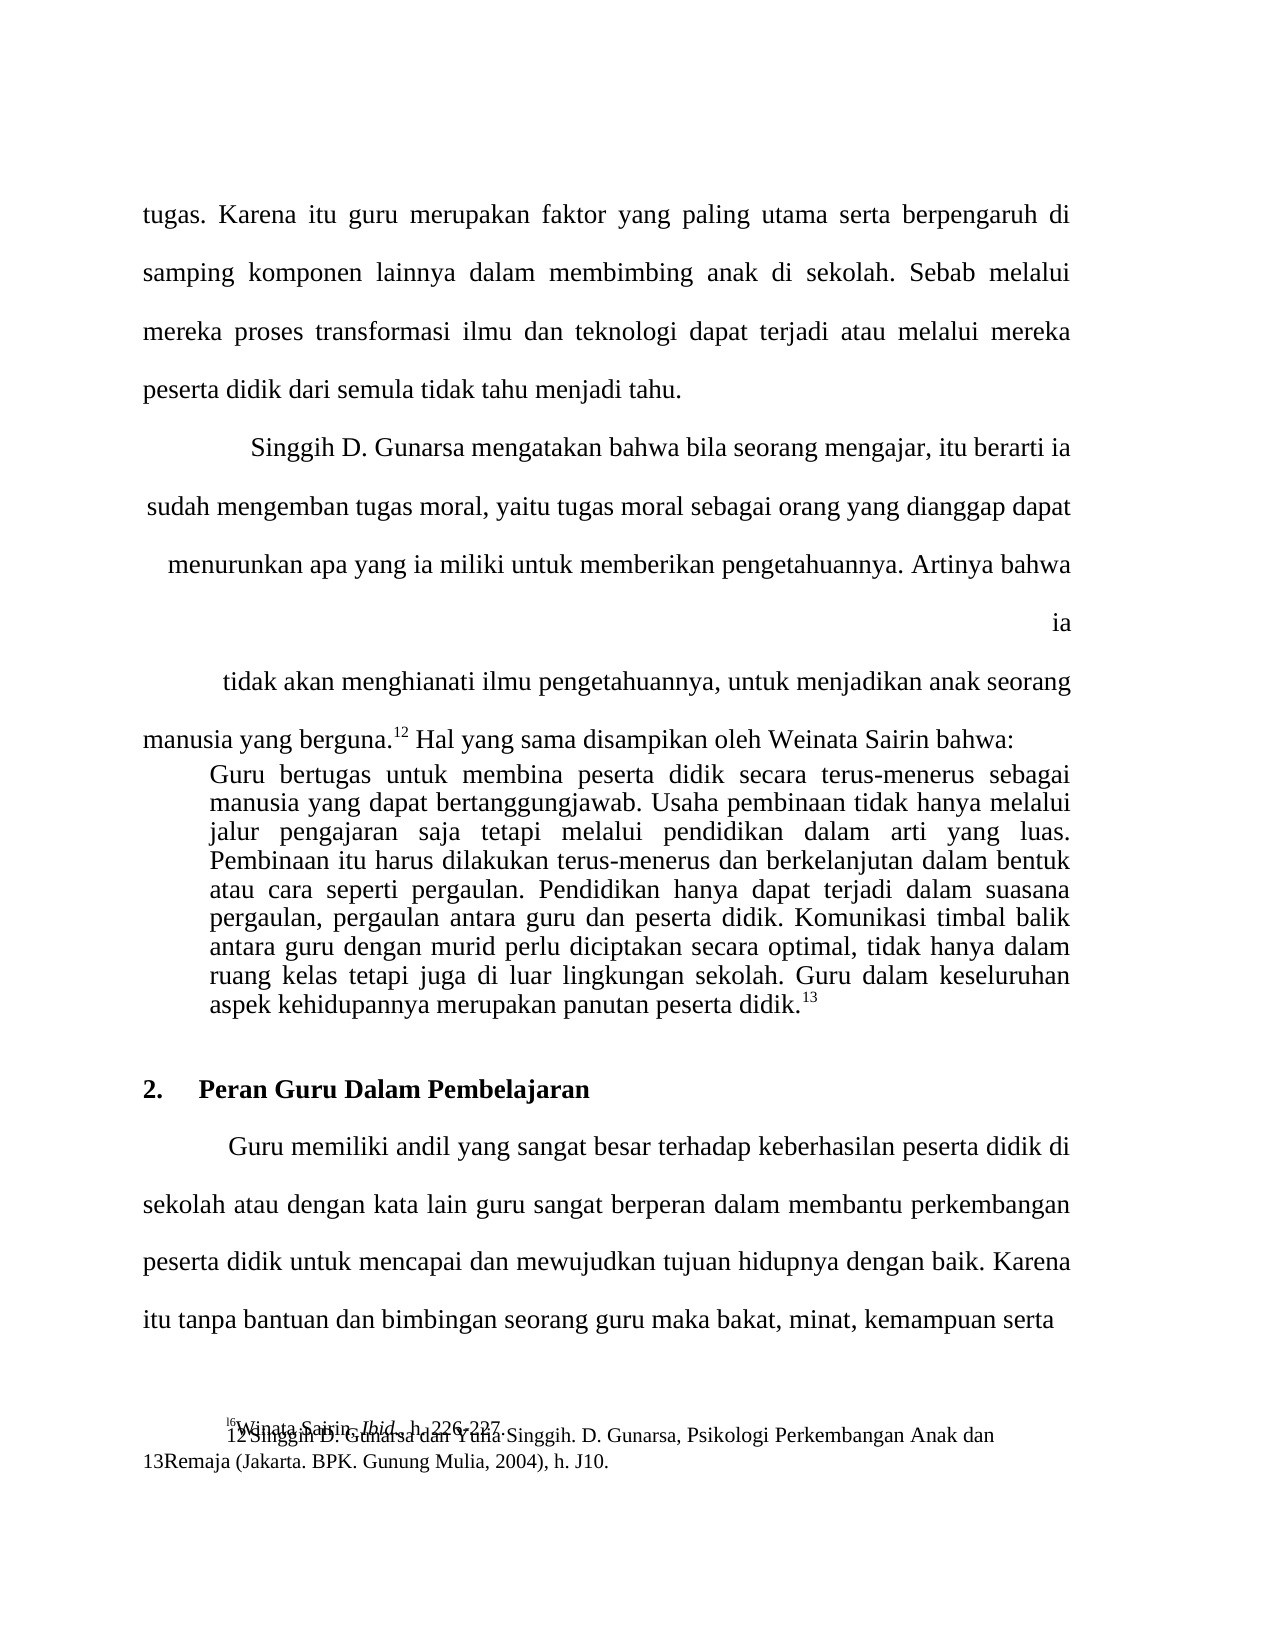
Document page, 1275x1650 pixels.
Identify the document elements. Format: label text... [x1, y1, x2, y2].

text Guru bertugas untuk membina peserta didik secara terus-menerus sebagai manusia yang dapat bertanggungjawab. Usaha pembinaan tidak hanya melalui jalur pengajaran saja tetapi melalui pendidikan dalam arti yang luas. Pembinaan itu harus dilakukan terus-menerus dan berkelanjutan dalam bentuk atau cara seperti pergaulan. Pendidikan hanya dapat terjadi dalam suasana pergaulan, pergaulan antara guru dan peserta didik. Komunikasi timbal balik antara guru dengan murid perlu diciptakan secara optimal, tidak hanya dalam ruang kelas tetapi juga di luar lingkungan sekolah. Guru dalam keseluruhan aspek kehidupannya merupakan panutan peserta didik. [209, 760, 1071, 1019]
text tidak akan menghianati ilmu pengetahuannya, untuk menjadikan anak seorang [143, 643, 1071, 702]
text manusia yang berguna. Hal yang sama disampikan oleh Weinata Sairin bahwa: [143, 702, 1071, 760]
list Peran Guru Dalam Pembelajaran [143, 1052, 1071, 1109]
text Guru memiliki andil yang sangat besar terhadap keberhasilan peserta didik di sekolah atau dengan kata lain guru sangat berperan dalam membantu perkembangan peserta didik untuk mencapai dan mewujudkan tujuan hidupnya dengan baik. Karena itu tanpa bantuan dan bimbingan seorang guru maka bakat, minat, kemampuan serta [143, 1109, 1071, 1339]
text Singgih D. Gunarsa mengatakan bahwa bila seorang mengajar, itu berarti ia [143, 410, 1071, 468]
text sudah mengemban tugas moral, yaitu tugas moral sebagai orang yang dianggap dapat [143, 468, 1071, 527]
text tugas. Karena itu guru merupakan faktor yang paling utama serta berpengaruh di samping komponen lainnya dalam membimbing anak di sekolah. Sebab melalui mereka proses transformasi ilmu dan teknologi dapat terjadi atau melalui mereka peserta didik dari semula tidak tahu menjadi tahu. [143, 177, 1071, 410]
text menurunkan apa yang ia miliki untuk memberikan pengetahuannya. Artinya bahwa ia [143, 527, 1071, 643]
